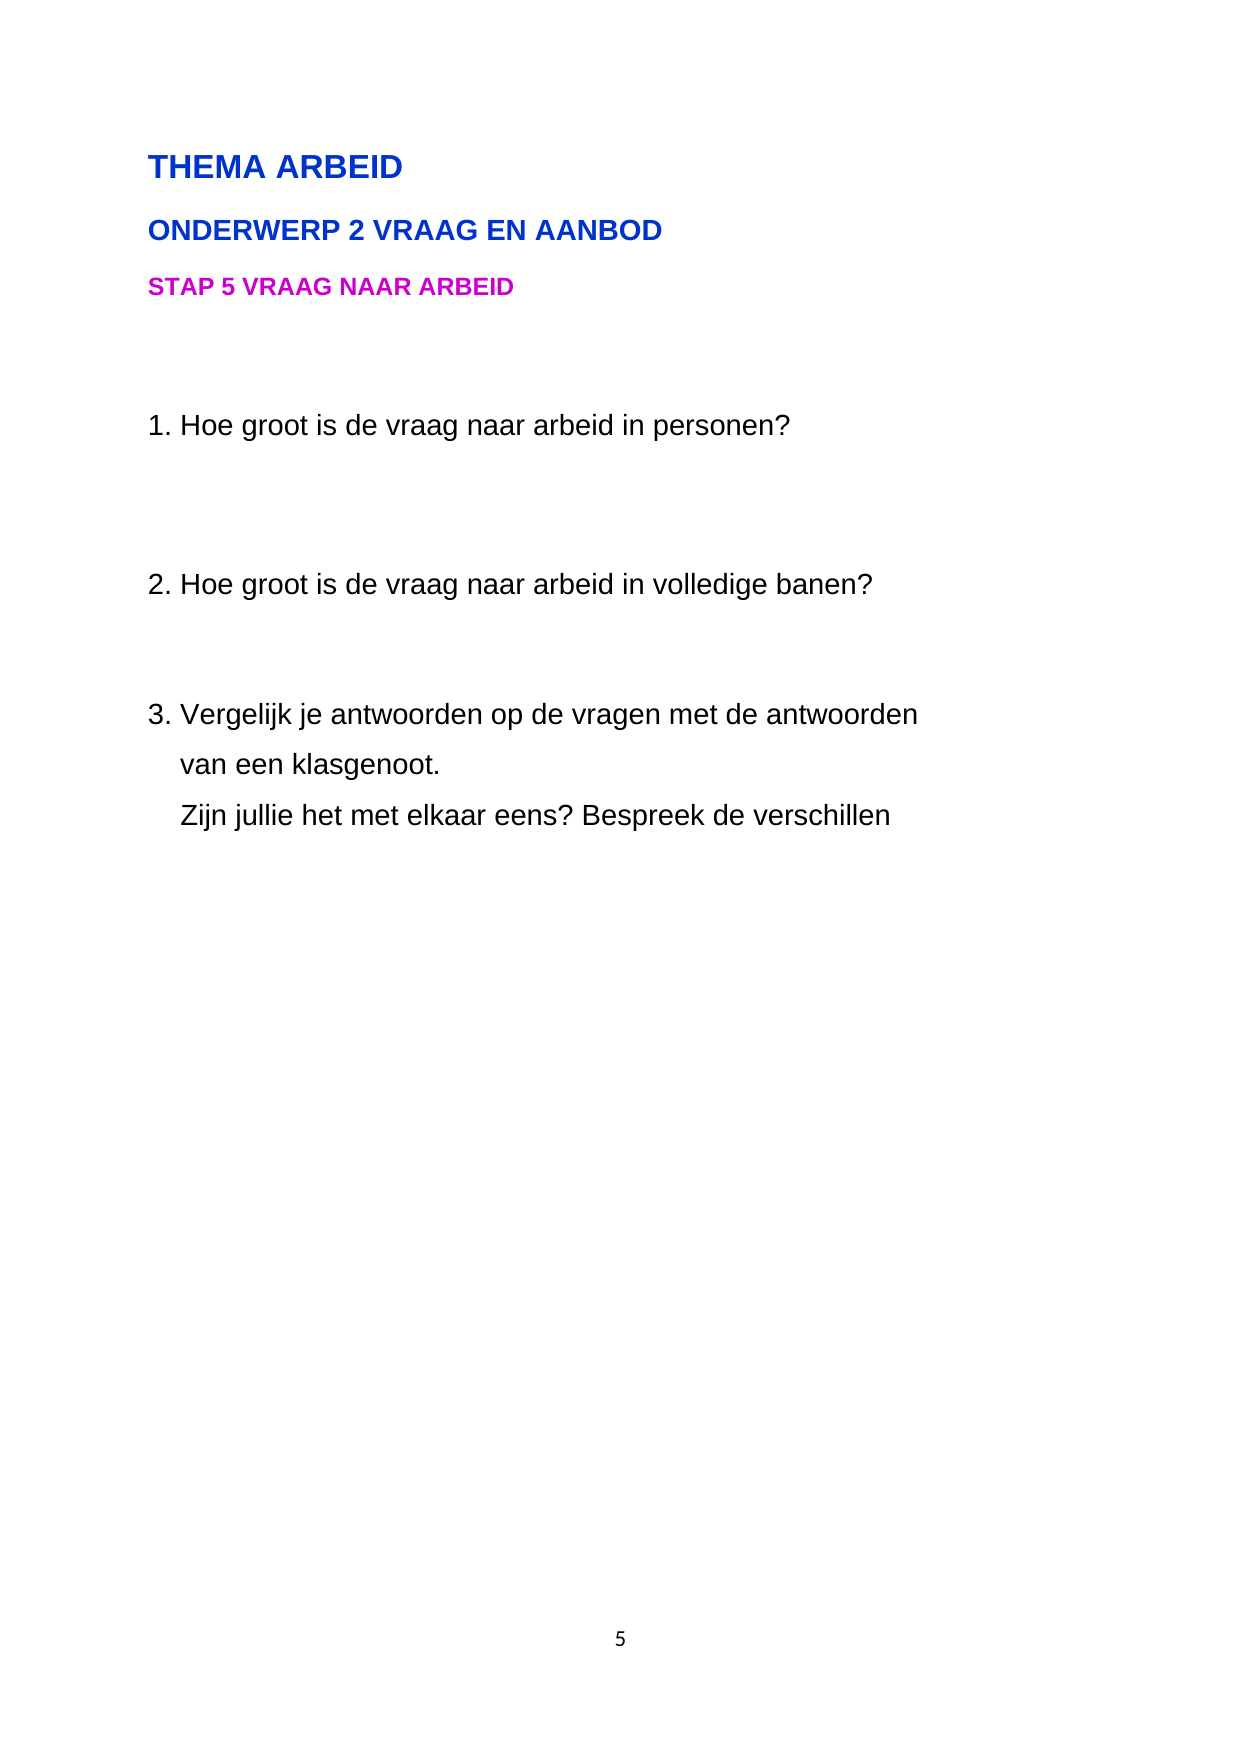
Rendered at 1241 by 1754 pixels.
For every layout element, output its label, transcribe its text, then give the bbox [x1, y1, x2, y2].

text 2. Hoe groot is de vraag naar arbeid in volledige banen? [148, 567, 1093, 601]
text sTAP 5 Vraag naar arbeid [148, 272, 1093, 301]
text 3. Vergelijk je antwoorden op de vragen met de antwoorden [148, 697, 1093, 731]
text Onderwerp 2 vraag en aanbod [148, 213, 1093, 246]
text 1. Hoe groot is de vraag naar arbeid in personen? [148, 408, 1093, 442]
text van een klasgenoot. Zijn jullie het met elkaar eens? Bespreek de verschillen [148, 747, 1093, 831]
text Thema Arbeid [148, 148, 1093, 186]
